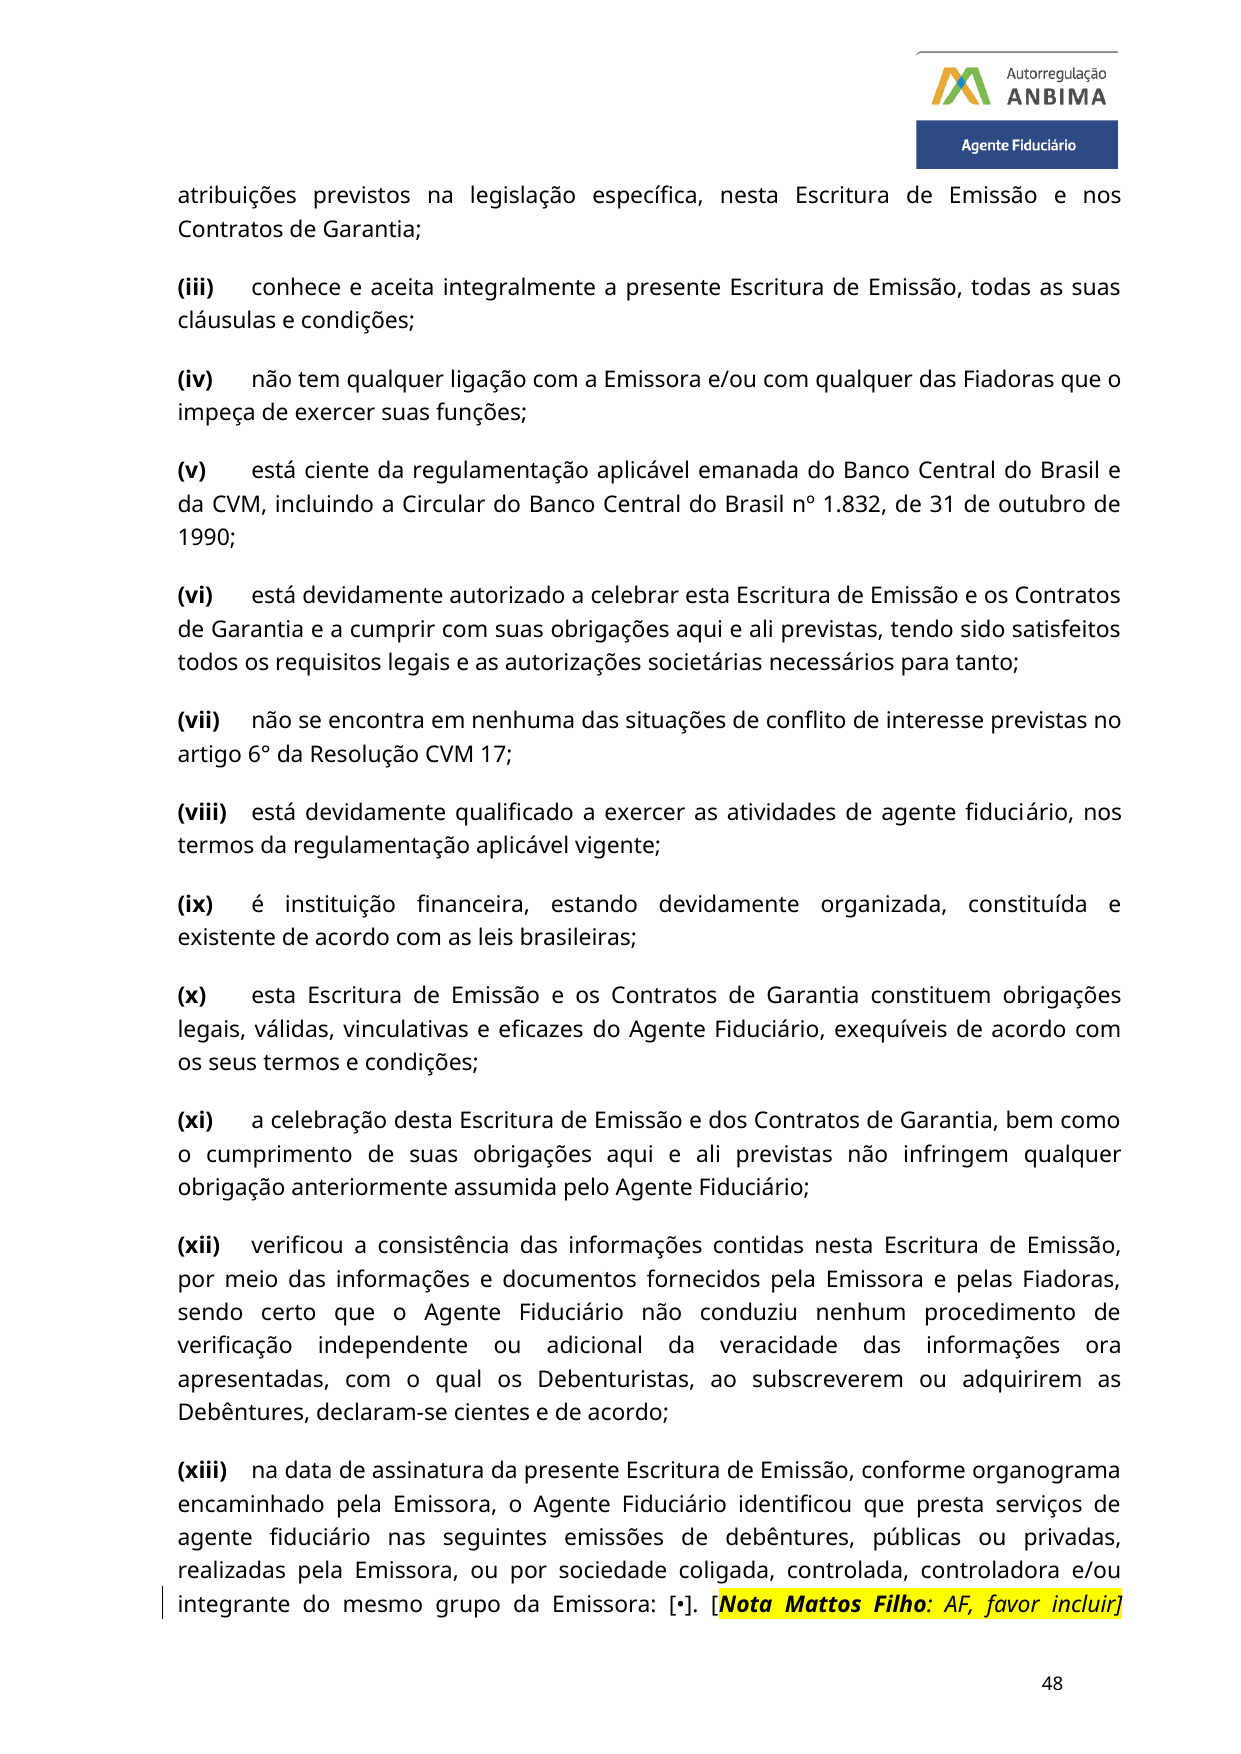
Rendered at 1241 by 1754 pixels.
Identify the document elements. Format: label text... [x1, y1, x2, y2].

list verificou a consistência das informações contidas nesta Escritura de Emissão, por meio das informações e documentos fornecidos pela Emissora e pelas Fiadoras, sendo certo que o Agente Fiduciário não conduziu nenhum procedimento de verificação independente ou adicional da veracidade das informações ora apresentadas, com o qual os Debenturistas, ao subscreverem ou adquirirem as Debêntures, declaram-se cientes e de acordo; [177, 1227, 1122, 1427]
list esta Escritura de Emissão e os Contratos de Garantia constituem obrigações legais, válidas, vinculativas e eficazes do Agente Fiduciário, exequíveis de acordo com os seus termos e condições; [177, 977, 1122, 1077]
list a celebração desta Escritura de Emissão e dos Contratos de Garantia, bem como o cumprimento de suas obrigações aqui e ali previstas não infringem qualquer obrigação anteriormente assumida pelo Agente Fiduciário; [177, 1102, 1122, 1202]
list está ciente da regulamentação aplicável emanada do Banco Central do Brasil e da CVM, incluindo a Circular do Banco Central do Brasil nº 1.832, de 31 de outubro de 1990; [177, 452, 1122, 552]
list não tem qualquer ligação com a Emissora e/ou com qualquer das Fiadoras que o impeça de exercer suas funções; [177, 361, 1122, 427]
picture [914, 51, 1118, 167]
list está devidamente qualificado a exercer as atividades de agente fiduciário, nos termos da regulamentação aplicável vigente; [177, 794, 1122, 861]
list conhece e aceita integralmente a presente Escritura de Emissão, todas as suas cláusulas e condições; [177, 269, 1122, 336]
list está devidamente autorizado a celebrar esta Escritura de Emissão e os Contratos de Garantia e a cumprir com suas obrigações aqui e ali previstas, tendo sido satisfeitos todos os requisitos legais e as autorizações societárias necessários para tanto; [177, 577, 1122, 677]
list é instituição financeira, estando devidamente organizada, constituída e existente de acordo com as leis brasileiras; [177, 886, 1122, 952]
list não se encontra em nenhuma das situações de conflito de interesse previstas no artigo 6° da Resolução CVM 17; [177, 702, 1122, 769]
